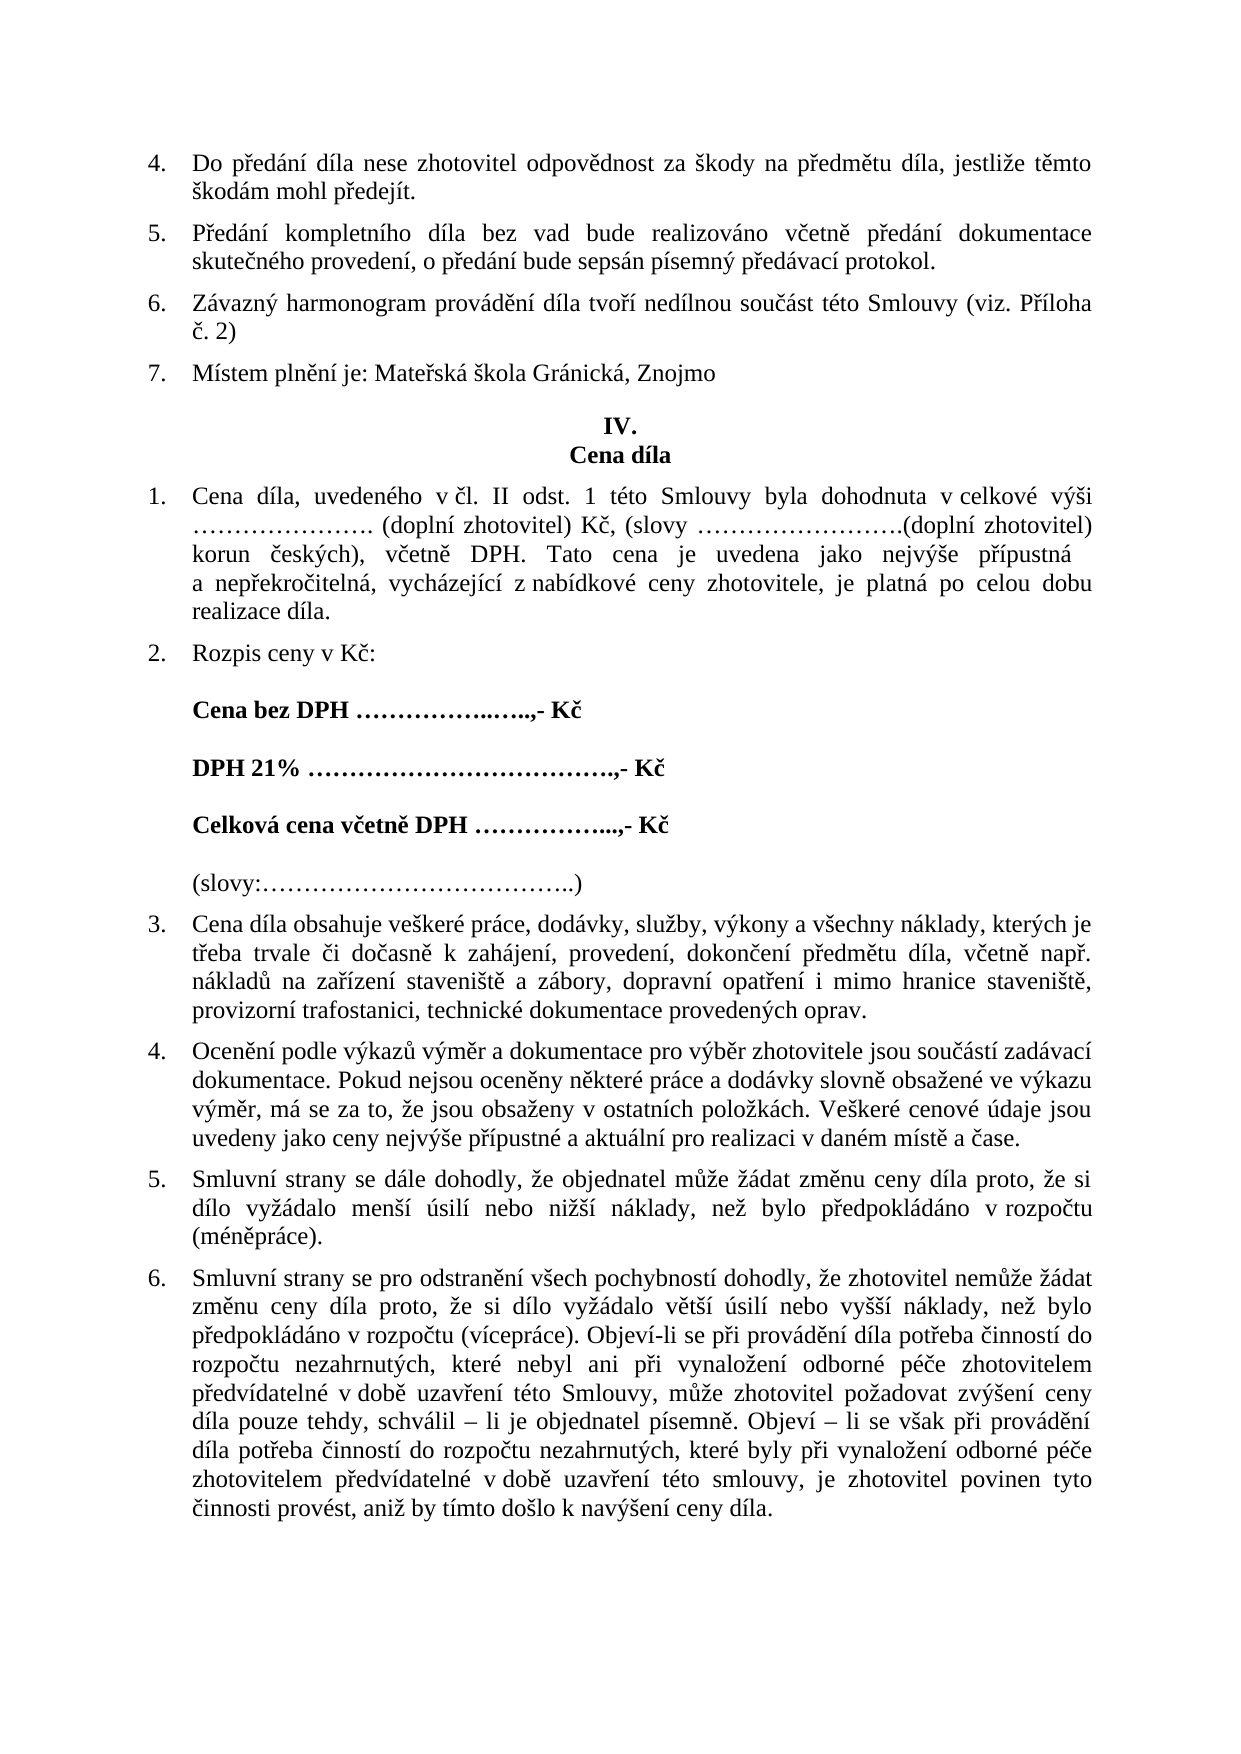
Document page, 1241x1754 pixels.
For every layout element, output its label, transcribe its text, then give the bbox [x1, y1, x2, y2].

text (slovy:………………………………..) [192, 868, 1093, 896]
list Cena díla, uvedeného v čl. II odst. 1 této Smlouvy byla dohodnuta v celkové výši …………………. (doplní zhotovitel) Kč, (slovy …………………….(doplní zhotovitel) korun českých), včetně DPH. Tato cena je uvedena jako nejvýše přípustná a nepřekročitelná, vycházející z nabídkové ceny zhotovitele, je platná po celou dobu realizace díla. [148, 481, 1093, 625]
list Rozpis ceny v Kč: [148, 638, 1093, 666]
list Do předání díla nese zhotovitel odpovědnost za škody na předmětu díla, jestliže těmto škodám mohl předejít. [148, 148, 1093, 205]
text Celková cena včetně DPH ……………...,- Kč [148, 781, 1093, 868]
list Předání kompletního díla bez vad bude realizováno včetně předání dokumentace skutečného provedení, o předání bude sepsán písemný předávací protokol. [148, 218, 1093, 275]
list Smluvní strany se dále dohodly, že objednatel může žádat změnu ceny díla proto, že si dílo vyžádalo menší úsilí nebo nižší náklady, než bylo předpokládáno v rozpočtu (méněpráce). [148, 1164, 1093, 1250]
text DPH 21% ……………………………….,- Kč [148, 724, 1093, 781]
list Místem plnění je: Mateřská škola Gránická, Znojmo [148, 358, 1093, 386]
list Závazný harmonogram provádění díla tvoří nedílnou součást této Smlouvy (viz. Příloha č. 2) [148, 288, 1093, 345]
list Cena díla obsahuje veškeré práce, dodávky, služby, výkony a všechny náklady, kterých je třeba trvale či dočasně k zahájení, provedení, dokončení předmětu díla, včetně např. nákladů na zařízení staveniště a zábory, dopravní opatření i mimo hranice staveniště, provizorní trafostanici, technické dokumentace provedených oprav. [148, 909, 1093, 1024]
text IV. Cena díla [148, 411, 1093, 469]
list Smluvní strany se pro odstranění všech pochybností dohodly, že zhotovitel nemůže žádat změnu ceny díla proto, že si dílo vyžádalo větší úsilí nebo vyšší náklady, než bylo předpokládáno v rozpočtu (vícepráce). Objeví-li se při provádění díla potřeba činností do rozpočtu nezahrnutých, které nebyl ani při vynaložení odborné péče zhotovitelem předvídatelné v době uzavření této Smlouvy, může zhotovitel požadovat zvýšení ceny díla pouze tehdy, schválil – li je objednatel písemně. Objeví – li se však při provádění díla potřeba činností do rozpočtu nezahrnutých, které byly při vynaložení odborné péče zhotovitelem předvídatelné v době uzavření této smlouvy, je zhotovitel povinen tyto činnosti provést, aniž by tímto došlo k navýšení ceny díla. [148, 1263, 1093, 1521]
list Ocenění podle výkazů výměr a dokumentace pro výběr zhotovitele jsou součástí zadávací dokumentace. Pokud nejsou oceněny některé práce a dodávky slovně obsažené ve výkazu výměr, má se za to, že jsou obsaženy v ostatních položkách. Veškeré cenové údaje jsou uvedeny jako ceny nejvýše přípustné a aktuální pro realizaci v daném místě a čase. [148, 1036, 1093, 1151]
text Cena bez DPH ……………..…..,- Kč [192, 666, 1093, 724]
